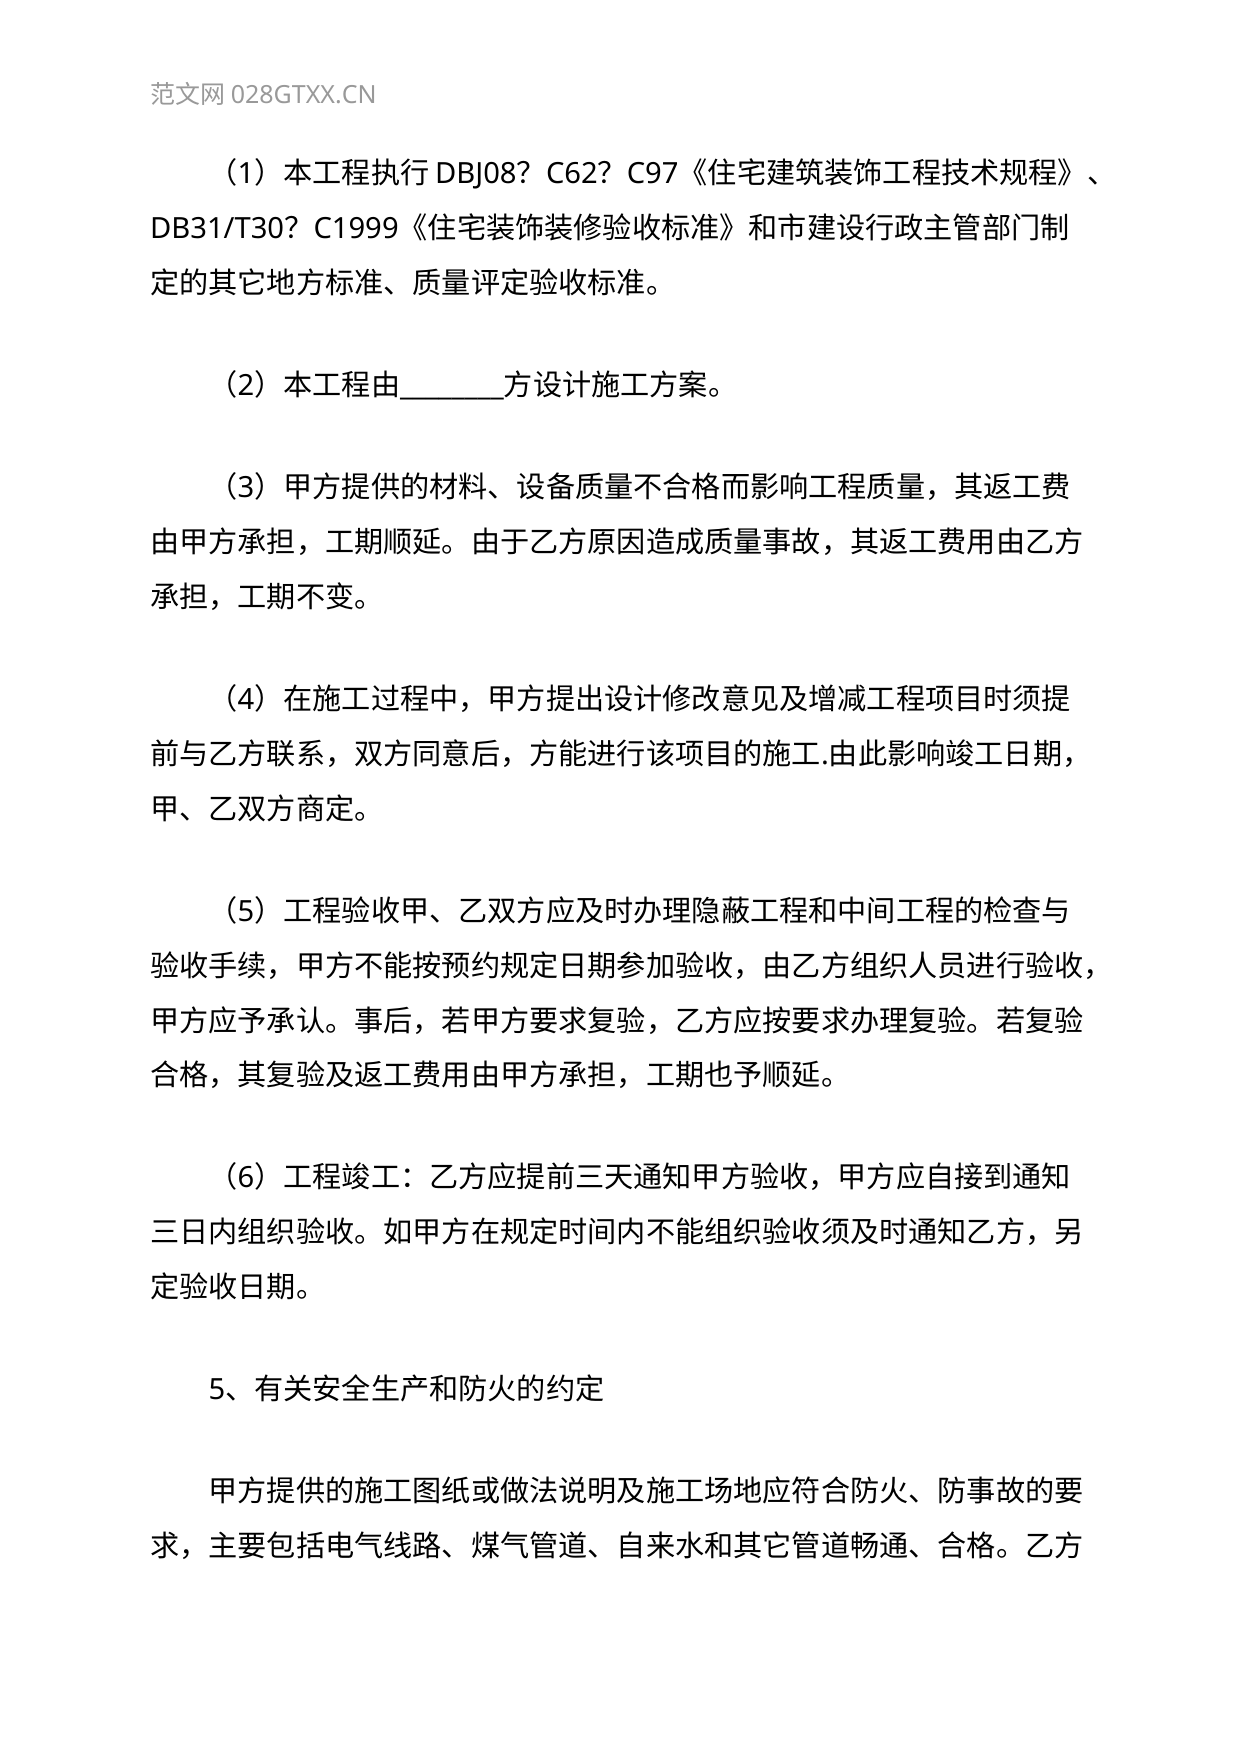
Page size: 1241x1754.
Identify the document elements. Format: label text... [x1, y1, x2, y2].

text （2）本工程由________方设计施工方案。 [150, 362, 1090, 404]
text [150, 1467, 1090, 1564]
text （6）工程竣工：乙方应提前三天通知甲方验收，甲方应自接到通知三日内组织验收。如甲方在规定时间内不能组织验收须及时通知乙方，另定验收日期。 [150, 1154, 1090, 1306]
text 5、有关安全生产和防火的约定 [150, 1365, 1090, 1408]
text （4）在施工过程中，甲方提出设计修改意见及增减工程项目时须提前与乙方联系，双方同意后，方能进行该项目的施工.由此影响竣工日期，甲、乙双方商定。 [150, 675, 1090, 828]
text （5）工程验收甲、乙双方应及时办理隐蔽工程和中间工程的检查与验收手续，甲方不能按预约规定日期参加验收，由乙方组织人员进行验收，甲方应予承认。事后，若甲方要求复验，乙方应按要求办理复验。若复验合格，其复验及返工费用由甲方承担，工期也予顺延。 [150, 887, 1090, 1094]
text （1）本工程执行DBJ08？C62？C97《住宅建筑装饰工程技术规程》、DB31/T30？C1999《住宅装饰装修验收标准》和市建设行政主管部门制定的其它地方标准、质量评定验收标准。 [150, 150, 1090, 302]
text （3）甲方提供的材料、设备质量不合格而影响工程质量，其返工费由甲方承担，工期顺延。由于乙方原因造成质量事故，其返工费用由乙方承担，工期不变。 [150, 464, 1090, 616]
